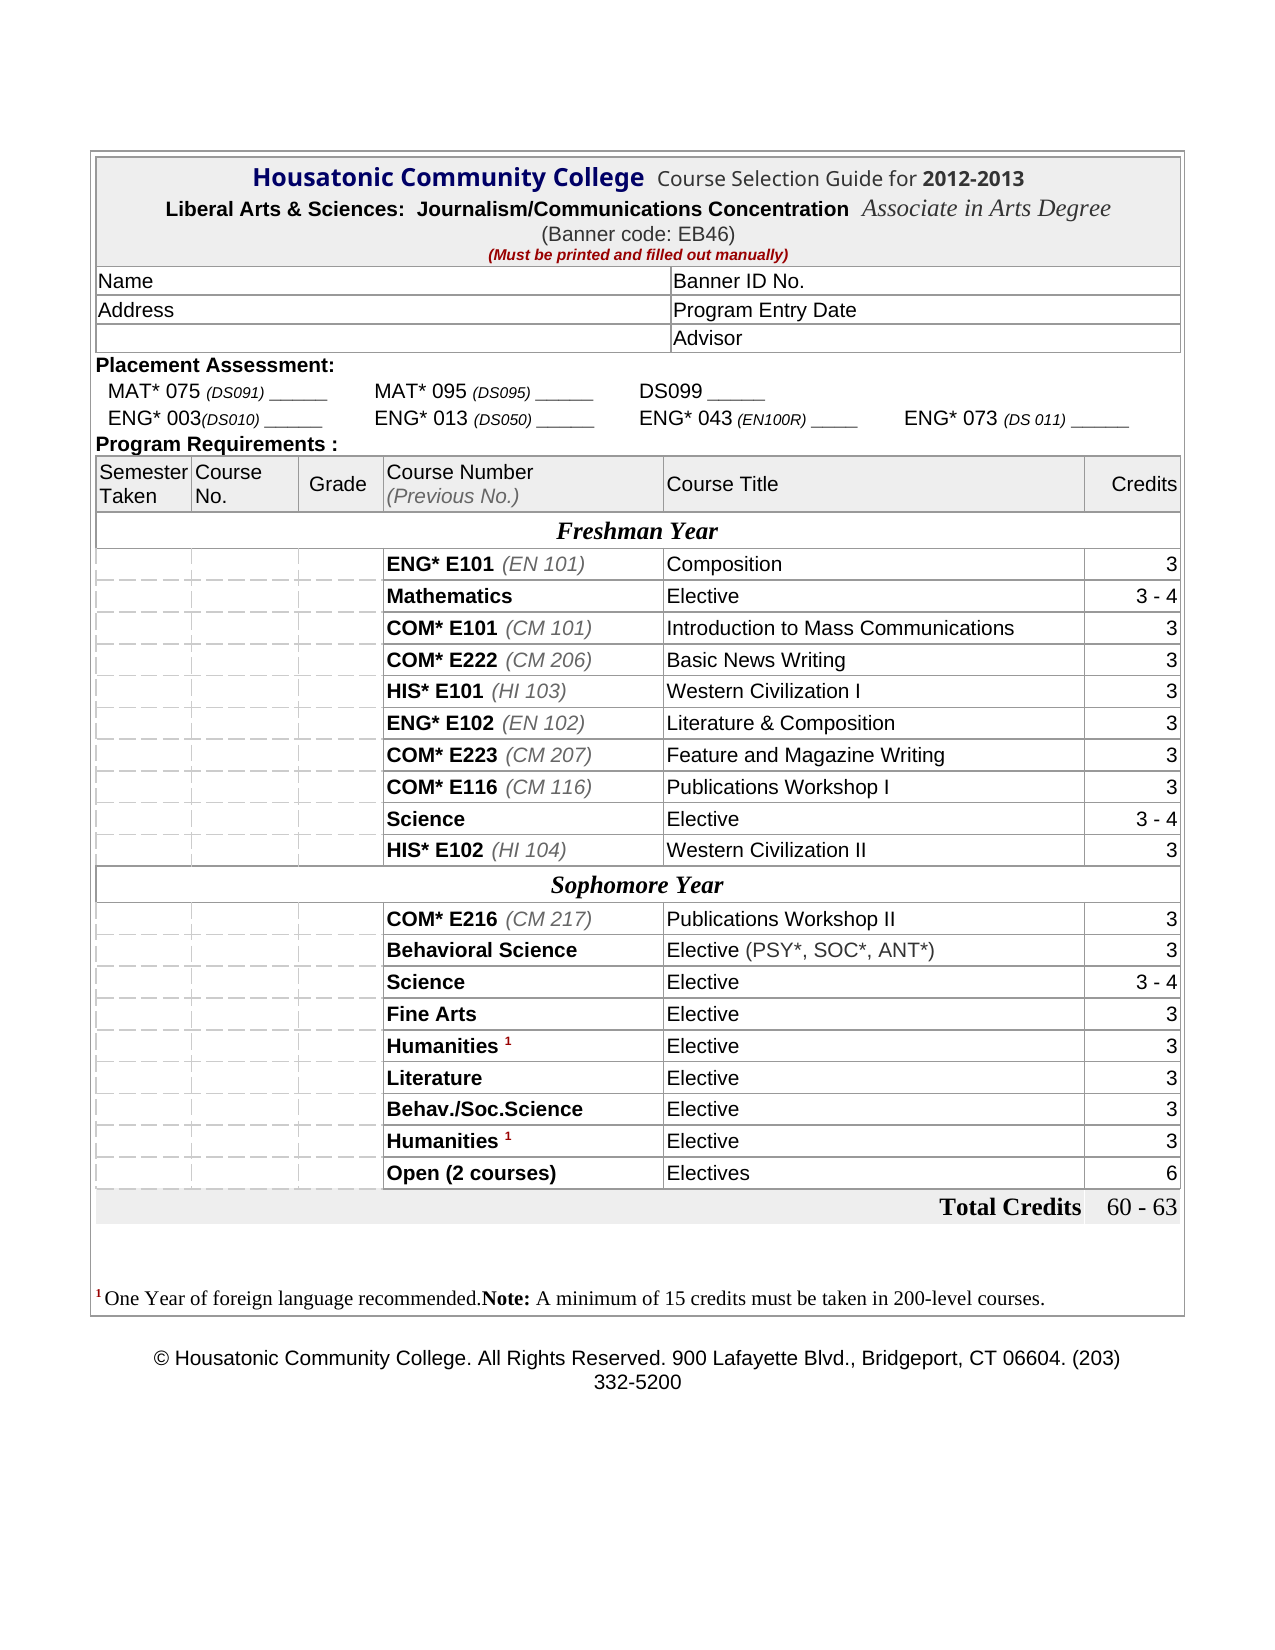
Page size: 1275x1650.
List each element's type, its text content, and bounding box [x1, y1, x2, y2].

table_header Placement Assessment: Program Requirements : 1 One Year of foreign language recommended.Note: A minimum of 15 credits must be taken in 200-level courses. [91, 152, 1184, 1315]
text © Housatonic Community College. All Rights Reserved. 900 Lafayette Blvd., Bridgeport, CT 06604. (203) 332-5200 [150, 1346, 1125, 1394]
